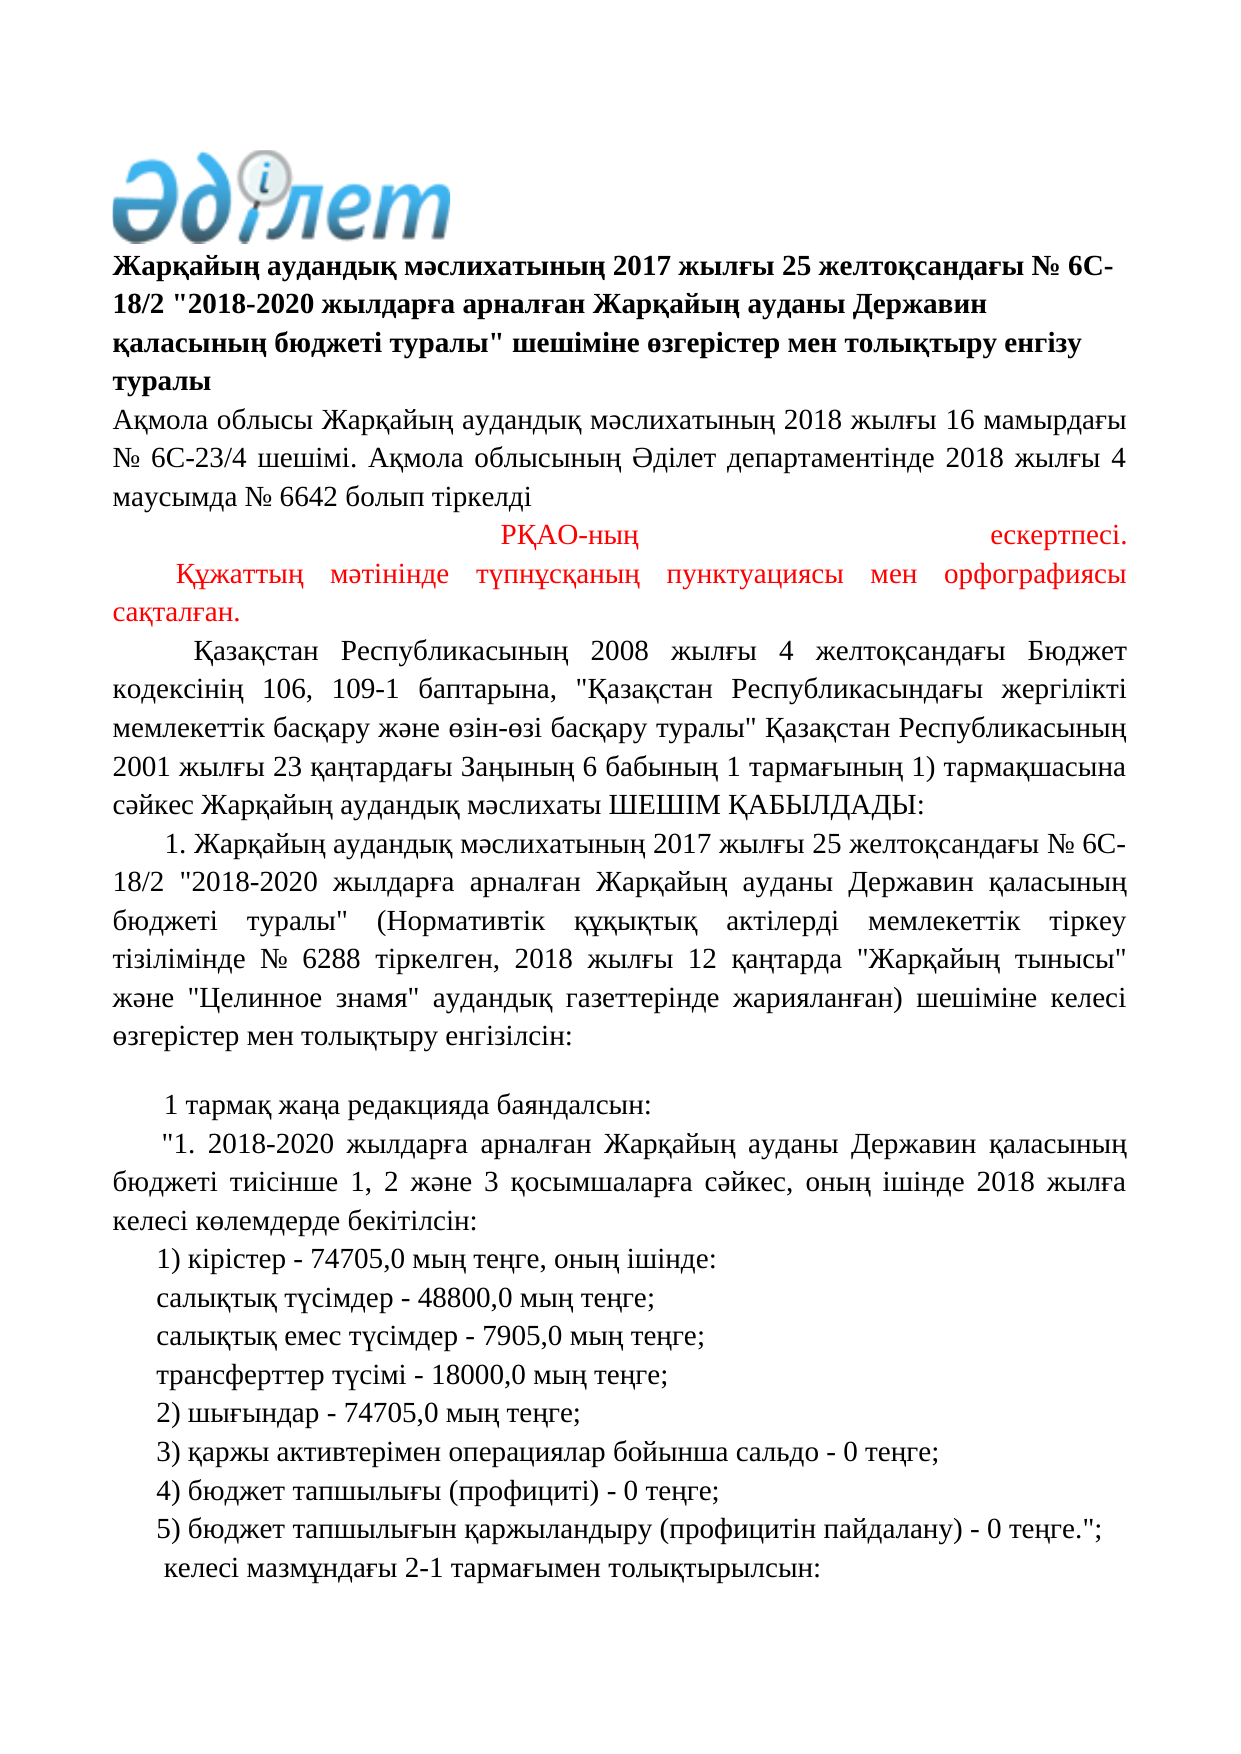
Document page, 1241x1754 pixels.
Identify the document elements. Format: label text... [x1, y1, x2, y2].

text РҚАО-ның ескертпесі. Құжаттың мәтінінде түпнұсқаның пунктуациясы мен орфографиясы сақталған. [112, 517, 1128, 628]
text келесі мазмұндағы 2-1 тармағымен толықтырылсын: [112, 1550, 1128, 1583]
text 1 тармақ жаңа редакцияда баяндалсын: [112, 1087, 1128, 1121]
text 3) қаржы активтерімен операциялар бойынша сальдо - 0 теңге; [112, 1434, 1128, 1468]
text Қазақстан Республикасының 2008 жылғы 4 желтоқсандағы Бюджет кодексінің 106, 109-1 баптарына, "Қазақстан Республикасындағы жергілікті мемлекеттік басқару және өзін-өзі басқару туралы" Қазақстан Республикасының 2001 жылғы 23 қаңтардағы Заңының 6 бабының 1 тармағының 1) тармақшасына сәйкес Жарқайың аудандық мәслихаты ШЕШІМ ҚАБЫЛДАДЫ: [112, 633, 1128, 821]
text Ақмола облысы Жарқайың аудандық мәслихатының 2018 жылғы 16 мамырдағы № 6С-23/4 шешімі. Ақмола облысының Әділет департаментінде 2018 жылғы 4 маусымда № 6642 болып тіркелді [112, 402, 1128, 512]
text 1. Жарқайың аудандық мәслихатының 2017 жылғы 25 желтоқсандағы № 6С-18/2 "2018-2020 жылдарға арналған Жарқайың ауданы Державин қаласының бюджеті туралы" (Нормативтік құқықтық актілерді мемлекеттік тіркеу тізілімінде № 6288 тіркелген, 2018 жылғы 12 қаңтарда "Жарқайың тынысы" және "Целинное знамя" аудандық газеттерінде жарияланған) шешіміне келесі өзгерістер мен толықтыру енгізілсін: [112, 826, 1128, 1052]
text салықтық емес түсімдер - 7905,0 мың теңге; [112, 1318, 1128, 1352]
text 5) бюджет тапшылығын қаржыландыру (профицитін пайдалану) - 0 теңге."; [112, 1511, 1128, 1545]
text салықтық түсімдер - 48800,0 мың теңге; [112, 1280, 1128, 1313]
text 1) кірістер - 74705,0 мың теңге, оның ішінде: [112, 1241, 1128, 1275]
text Жарқайың аудандық мәслихатының 2017 жылғы 25 желтоқсандағы № 6С-18/2 "2018-2020 жылдарға арналған Жарқайың ауданы Державин қаласының бюджеті туралы" шешіміне өзгерістер мен толықтыру енгізу туралы [112, 248, 1128, 397]
text "1. 2018-2020 жылдарға арналған Жарқайың ауданы Державин қаласының бюджеті тиісінше 1, 2 және 3 қосымшаларға сәйкес, оның ішінде 2018 жылға келесі көлемдерде бекітілсін: [112, 1126, 1128, 1236]
picture [112, 150, 451, 244]
text 4) бюджет тапшылығы (профициті) - 0 теңге; [112, 1473, 1128, 1506]
text 2) шығындар - 74705,0 мың теңге; [112, 1396, 1128, 1429]
text трансферттер түсімі - 18000,0 мың теңге; [112, 1357, 1128, 1391]
